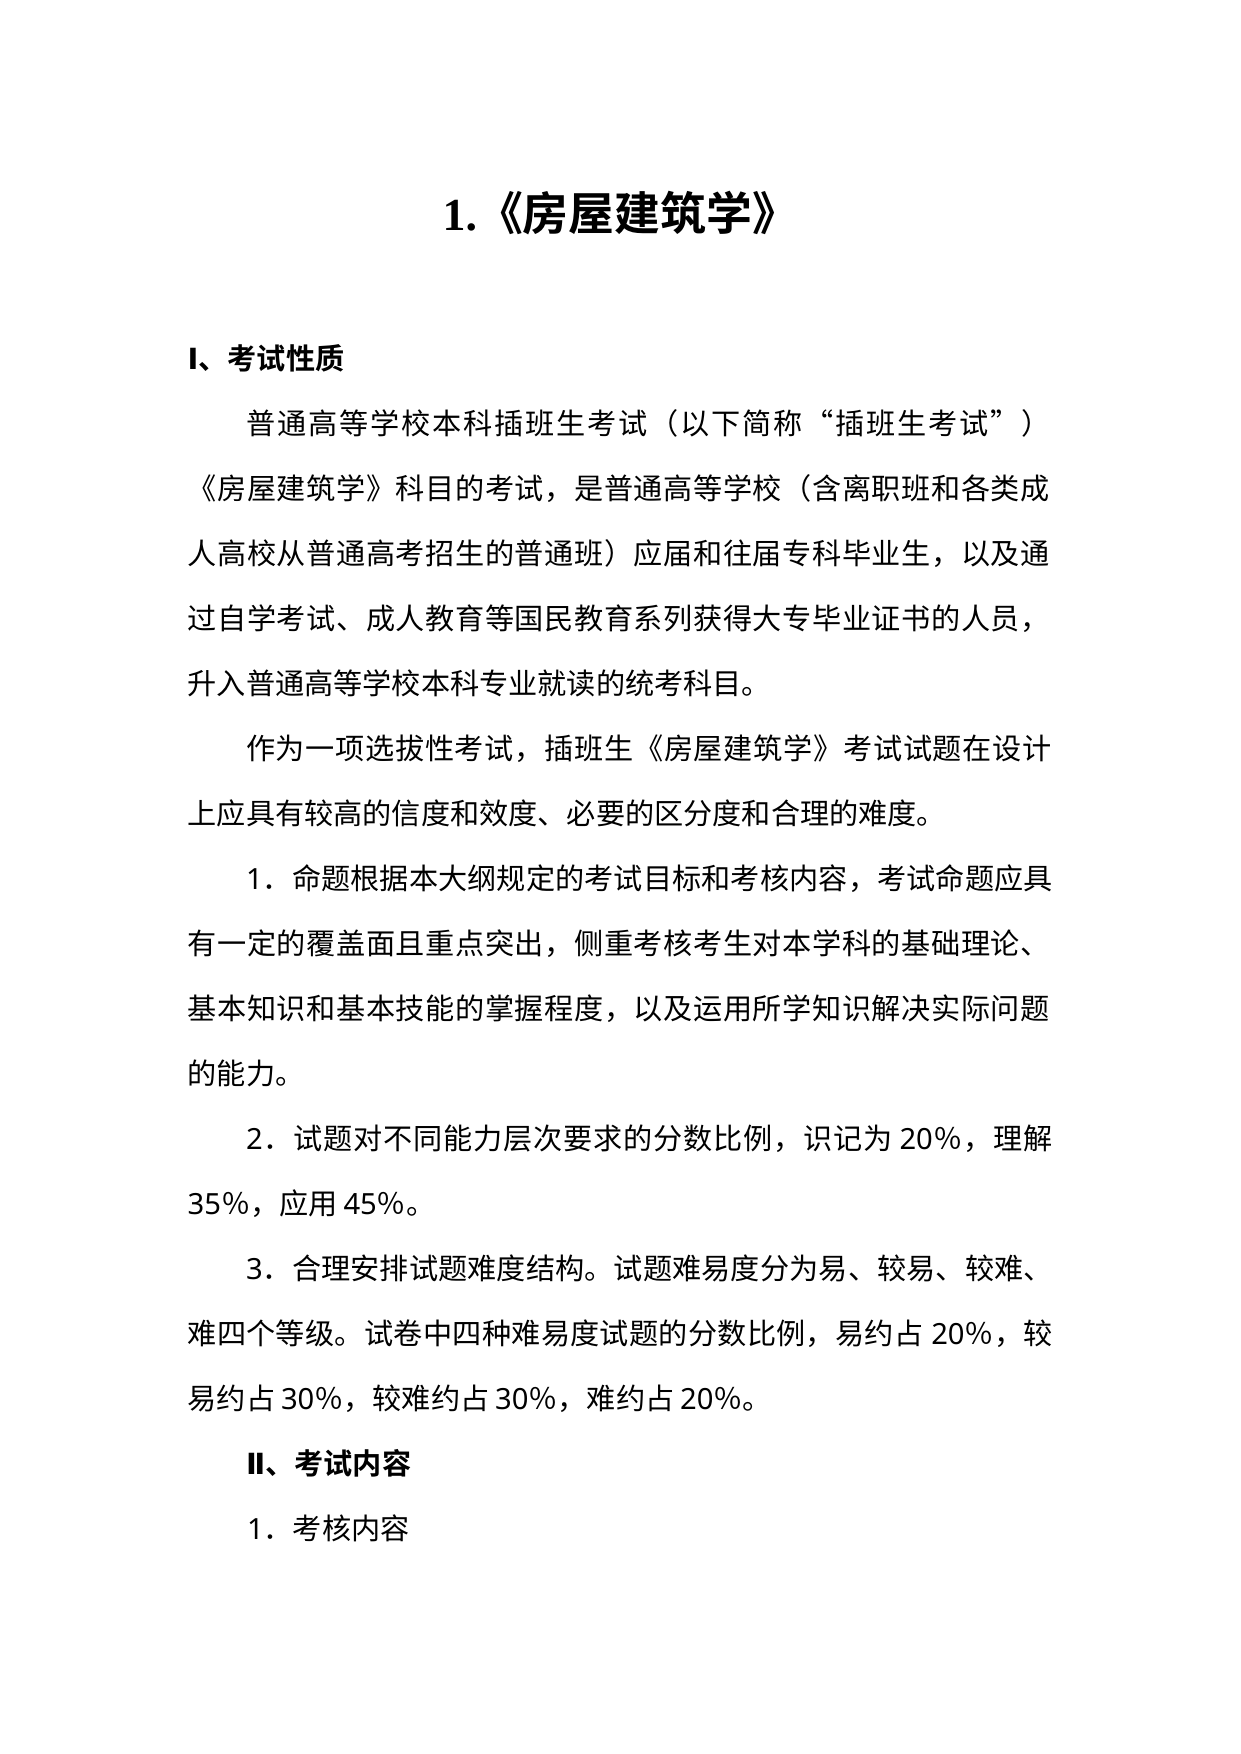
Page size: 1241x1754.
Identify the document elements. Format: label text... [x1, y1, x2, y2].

text Ⅱ、考试内容 [187, 1429, 1053, 1494]
text Ⅰ、考试性质 [187, 324, 1053, 389]
text 1．命题根据本大纲规定的考试目标和考核内容，考试命题应具有一定的覆盖面且重点突出，侧重考核考生对本学科的基础理论、基本知识和基本技能的掌握程度，以及运用所学知识解决实际问题的能力。 [187, 844, 1053, 1104]
text 3．合理安排试题难度结构。试题难易度分为易、较易、较难、难四个等级。试卷中四种难易度试题的分数比例，易约占20％，较易约占30％，较难约占30％，难约占20％。 [187, 1234, 1053, 1429]
text 普通高等学校本科插班生考试（以下简称“插班生考试”）《房屋建筑学》科目的考试，是普通高等学校（含离职班和各类成人高校从普通高考招生的普通班）应届和往届专科毕业生，以及通过自学考试、成人教育等国民教育系列获得大专毕业证书的人员，升入普通高等学校本科专业就读的统考科目。 [187, 389, 1053, 714]
text 2．试题对不同能力层次要求的分数比例，识记为20％，理解35％，应用45％。 [187, 1104, 1053, 1234]
text 作为一项选拔性考试，插班生《房屋建筑学》考试试题在设计上应具有较高的信度和效度、必要的区分度和合理的难度。 [187, 714, 1053, 844]
subtitle 1.《房屋建筑学》 [187, 162, 1053, 259]
text 1．考核内容 [187, 1494, 1053, 1559]
